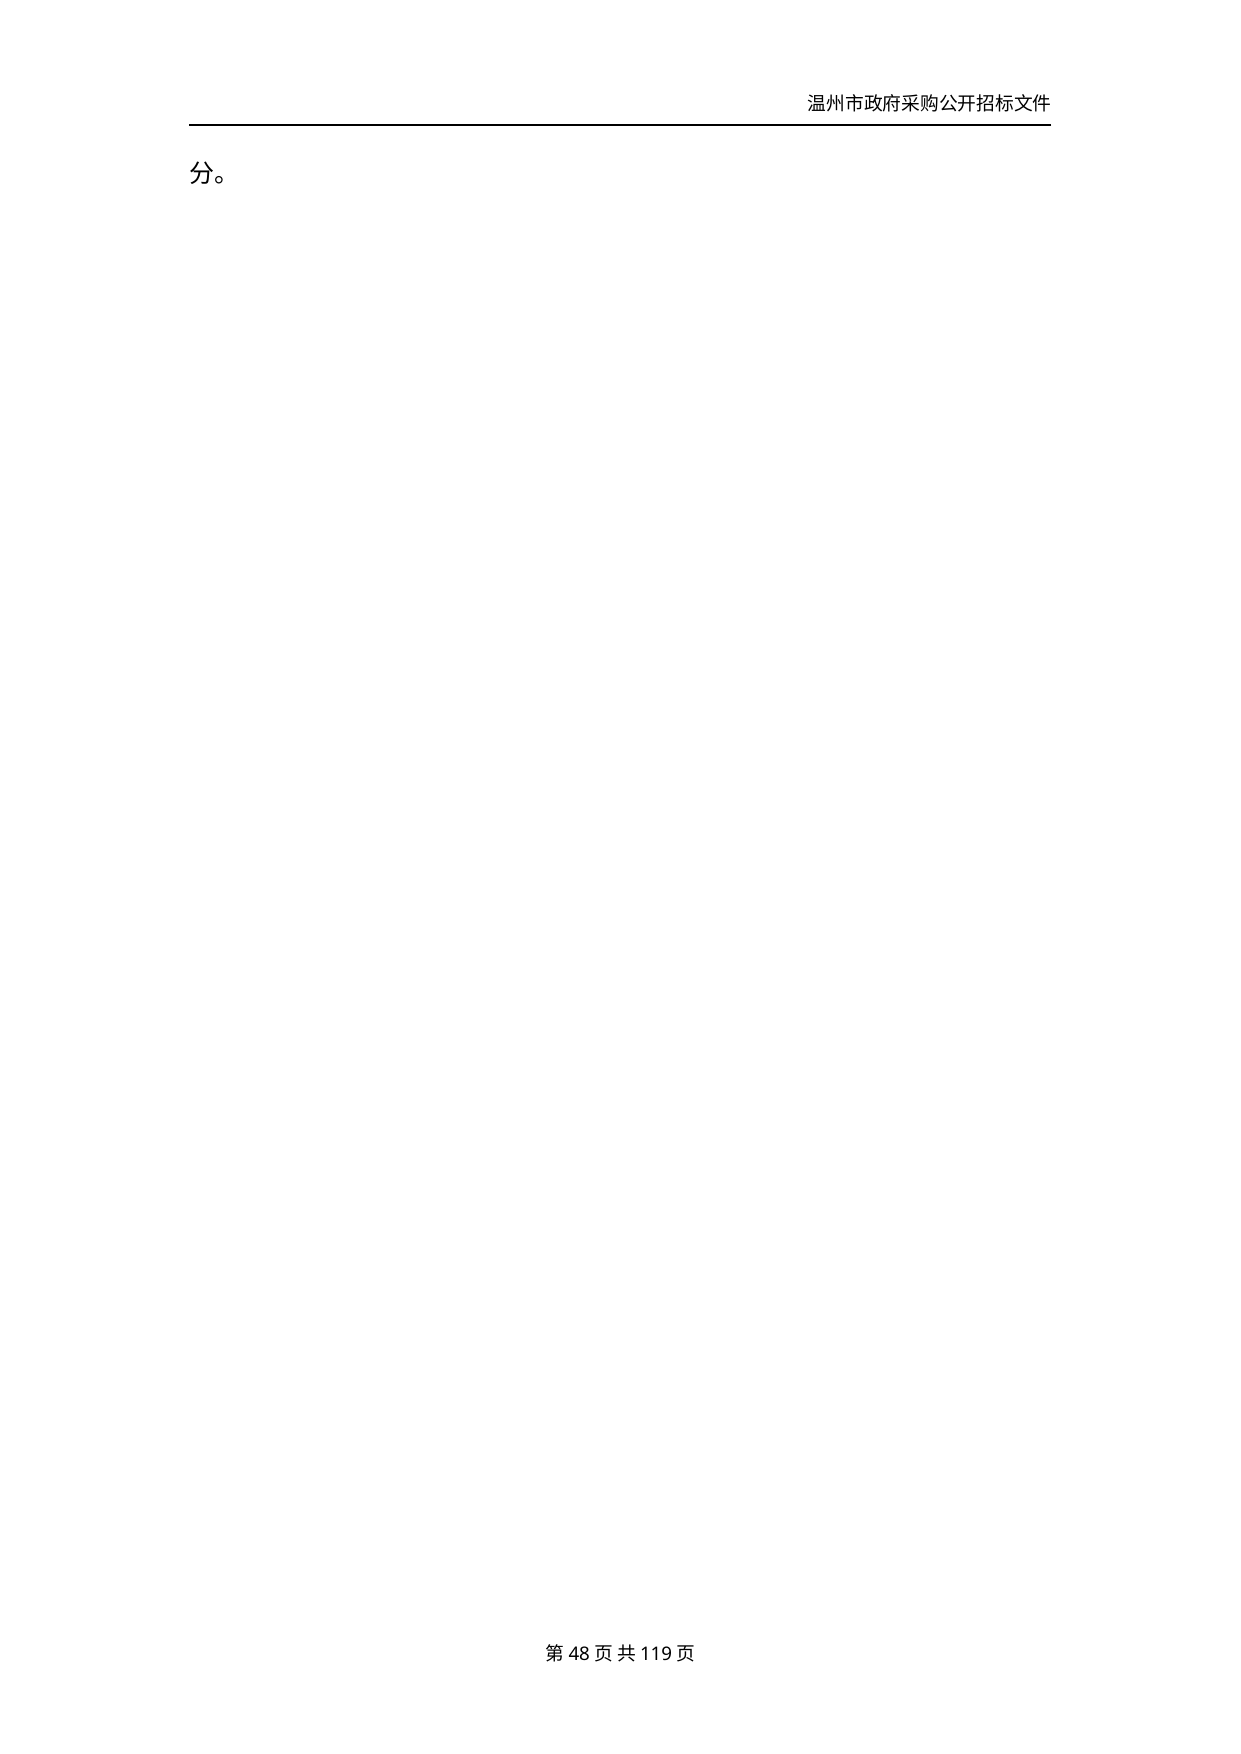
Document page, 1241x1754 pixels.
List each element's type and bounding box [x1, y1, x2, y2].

text [189, 153, 1051, 190]
